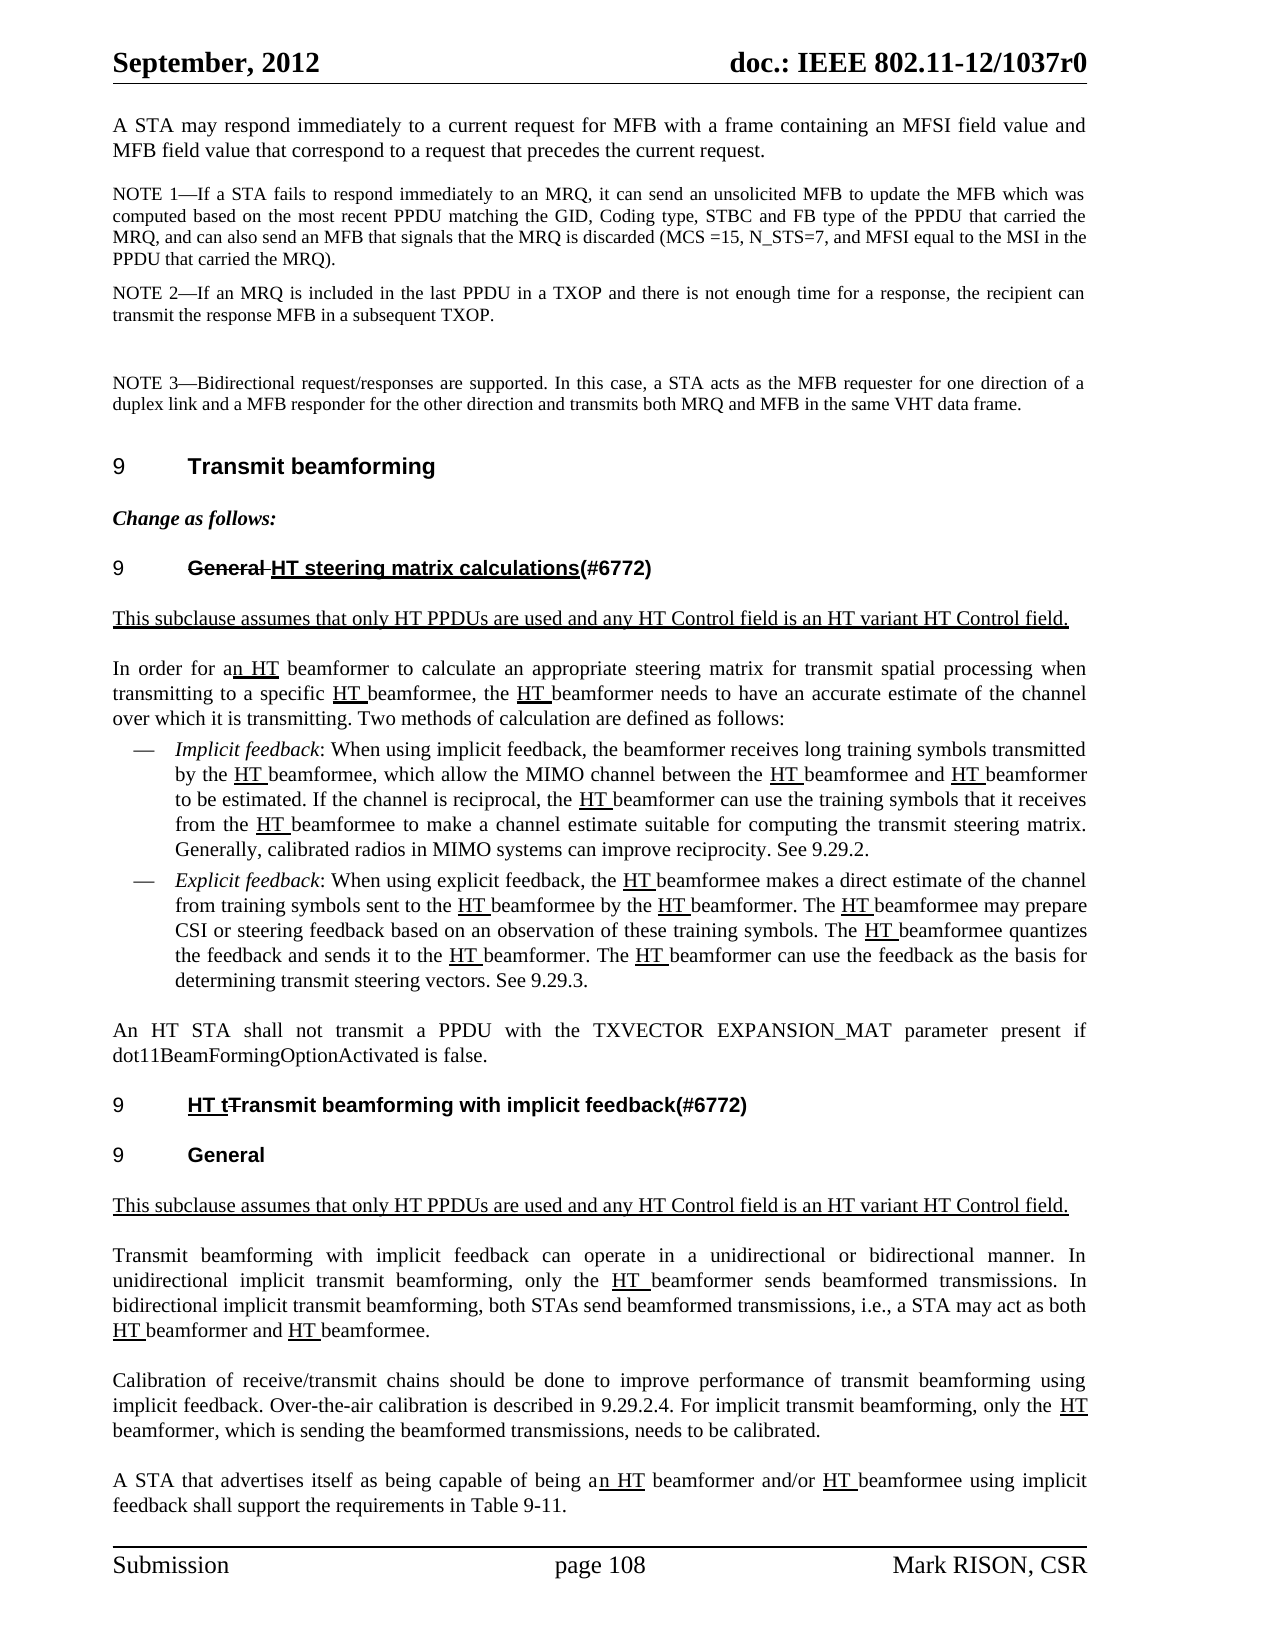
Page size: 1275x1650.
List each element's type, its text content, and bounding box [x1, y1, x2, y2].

text A STA that advertises itself as being capable of being an HT beamformer and/or HT beamformee using implicit feedback shall support the requirements in Table 9-11. [112, 1467, 1087, 1517]
list HT tTransmit beamforming with implicit feedback(#6772) [112, 1092, 1087, 1117]
text This subclause assumes that only HT PPDUs are used and any HT Control field is an HT variant HT Control field. [112, 604, 1087, 629]
list General HT steering matrix calculations(#6772) [112, 554, 1087, 579]
text A STA may respond immediately to a current request for MFB with a frame containing an MFSI field value and MFB field value that correspond to a request that precedes the current request. [112, 112, 1087, 162]
text NOTE 3—Bidirectional request/responses are supported. In this case, a STA acts as the MFB requester for one direction of a duplex link and a MFB responder for the other direction and transmits both MRQ and MFB in the same VHT data frame. [112, 372, 1087, 415]
list Implicit feedback: When using implicit feedback, the beamformer receives long training symbols transmitted by the HT beamformee, which allow the MIMO channel between the HT beamformee and HT beamformer to be estimated. If the channel is reciprocal, the HT beamformer can use the training symbols that it receives from the HT beamformee to make a channel estimate suitable for computing the transmit steering matrix. Generally, calibrated radios in MIMO systems can improve reciprocity. See 9.29.2. [133, 736, 1087, 861]
list Transmit beamforming [112, 452, 1087, 479]
text In order for an HT beamformer to calculate an appropriate steering matrix for transmit spatial processing when transmitting to a specific HT beamformee, the HT beamformer needs to have an accurate estimate of the channel over which it is transmitting. Two methods of calculation are defined as follows: [112, 654, 1087, 729]
list Explicit feedback: When using explicit feedback, the HT beamformee makes a direct estimate of the channel from training symbols sent to the HT beamformee by the HT beamformer. The HT beamformee may prepare CSI or steering feedback based on an observation of these training symbols. The HT beamformee quantizes the feedback and sends it to the HT beamformer. The HT beamformer can use the feedback as the basis for determining transmit steering vectors. See 9.29.3. [133, 867, 1087, 992]
text NOTE 2—If an MRQ is included in the last PPDU in a TXOP and there is not enough time for a response, the recipient can transmit the response MFB in a subsequent TXOP. [112, 282, 1087, 325]
text This subclause assumes that only HT PPDUs are used and any HT Control field is an HT variant HT Control field. [112, 1192, 1087, 1217]
text Calibration of receive/transmit chains should be done to improve performance of transmit beamforming using implicit feedback. Over-the-air calibration is described in 9.29.2.4. For implicit transmit beamforming, only the HT beamformer, which is sending the beamformed transmissions, needs to be calibrated. [112, 1367, 1087, 1442]
text An HT STA shall not transmit a PPDU with the TXVECTOR EXPANSION_MAT parameter present if dot11BeamFormingOptionActivated is false. [112, 1017, 1087, 1067]
list General [112, 1142, 1087, 1167]
text Change as follows: [112, 504, 1087, 529]
text NOTE 1—If a STA fails to respond immediately to an MRQ, it can send an unsolicited MFB to update the MFB which was computed based on the most recent PPDU matching the GID, Coding type, STBC and FB type of the PPDU that carried the MRQ, and can also send an MFB that signals that the MRQ is discarded (MCS =15, N_STS=7, and MFSI equal to the MSI in the PPDU that carried the MRQ). [112, 183, 1087, 269]
text Transmit beamforming with implicit feedback can operate in a unidirectional or bidirectional manner. In unidirectional implicit transmit beamforming, only the HT beamformer sends beamformed transmissions. In bidirectional implicit transmit beamforming, both STAs send beamformed transmissions, i.e., a STA may act as both HT beamformer and HT beamformee. [112, 1242, 1087, 1342]
